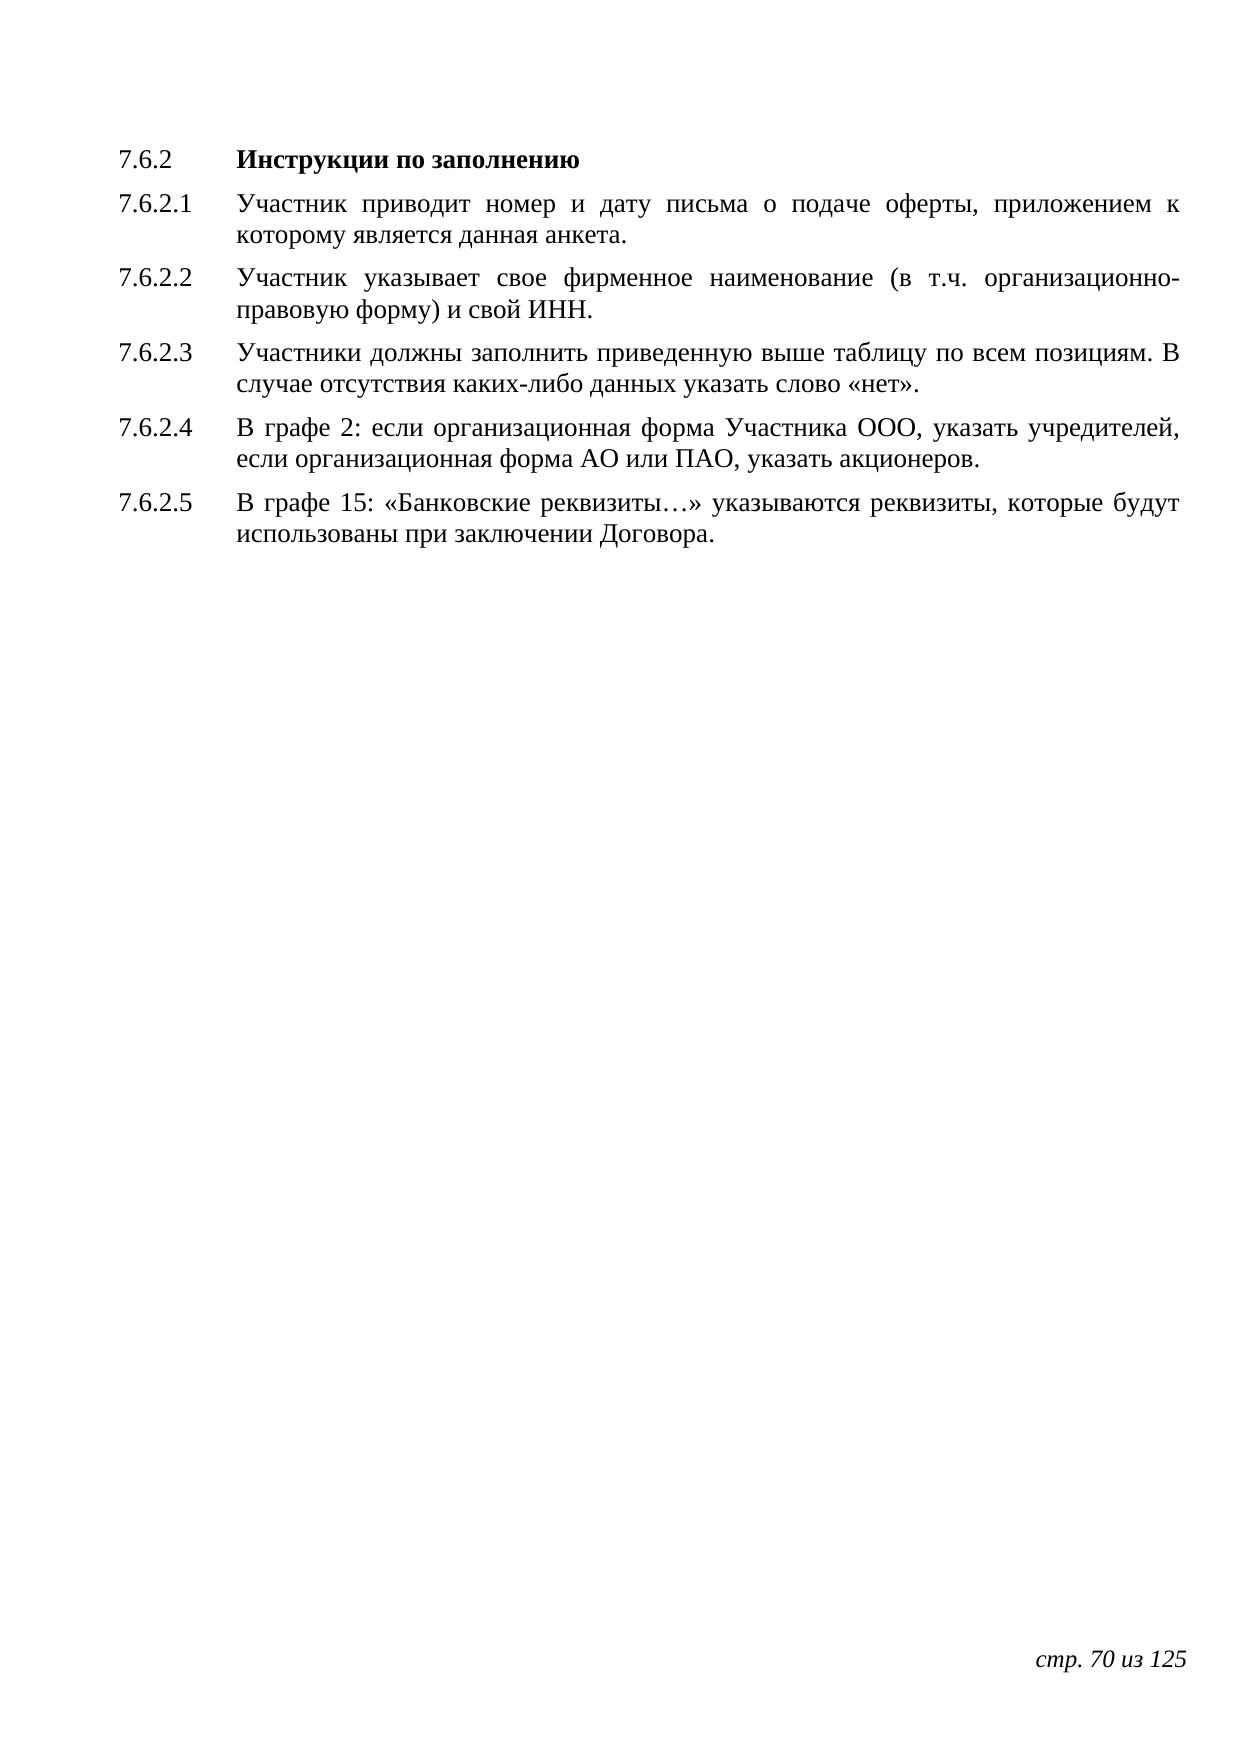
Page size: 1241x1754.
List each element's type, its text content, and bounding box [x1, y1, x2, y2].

text В графе 15: «Банковские реквизиты…» указываются реквизиты, которые будут использованы при заключении Договора. [118, 486, 1181, 548]
text Участник приводит номер и дату письма о подаче оферты, приложением к которому является данная анкета. [118, 187, 1181, 249]
text Участники должны заполнить приведенную выше таблицу по всем позициям. В случае отсутствия каких-либо данных указать слово «нет». [118, 336, 1181, 399]
text Участник указывает свое фирменное наименование (в т.ч. организационно-правовую форму) и свой ИНН. [118, 262, 1181, 324]
text В графе 2: если организационная форма Участника ООО, указать учредителей, если организационная форма АО или ПАО, указать акционеров. [118, 411, 1181, 473]
text Инструкции по заполнению [118, 143, 1181, 174]
